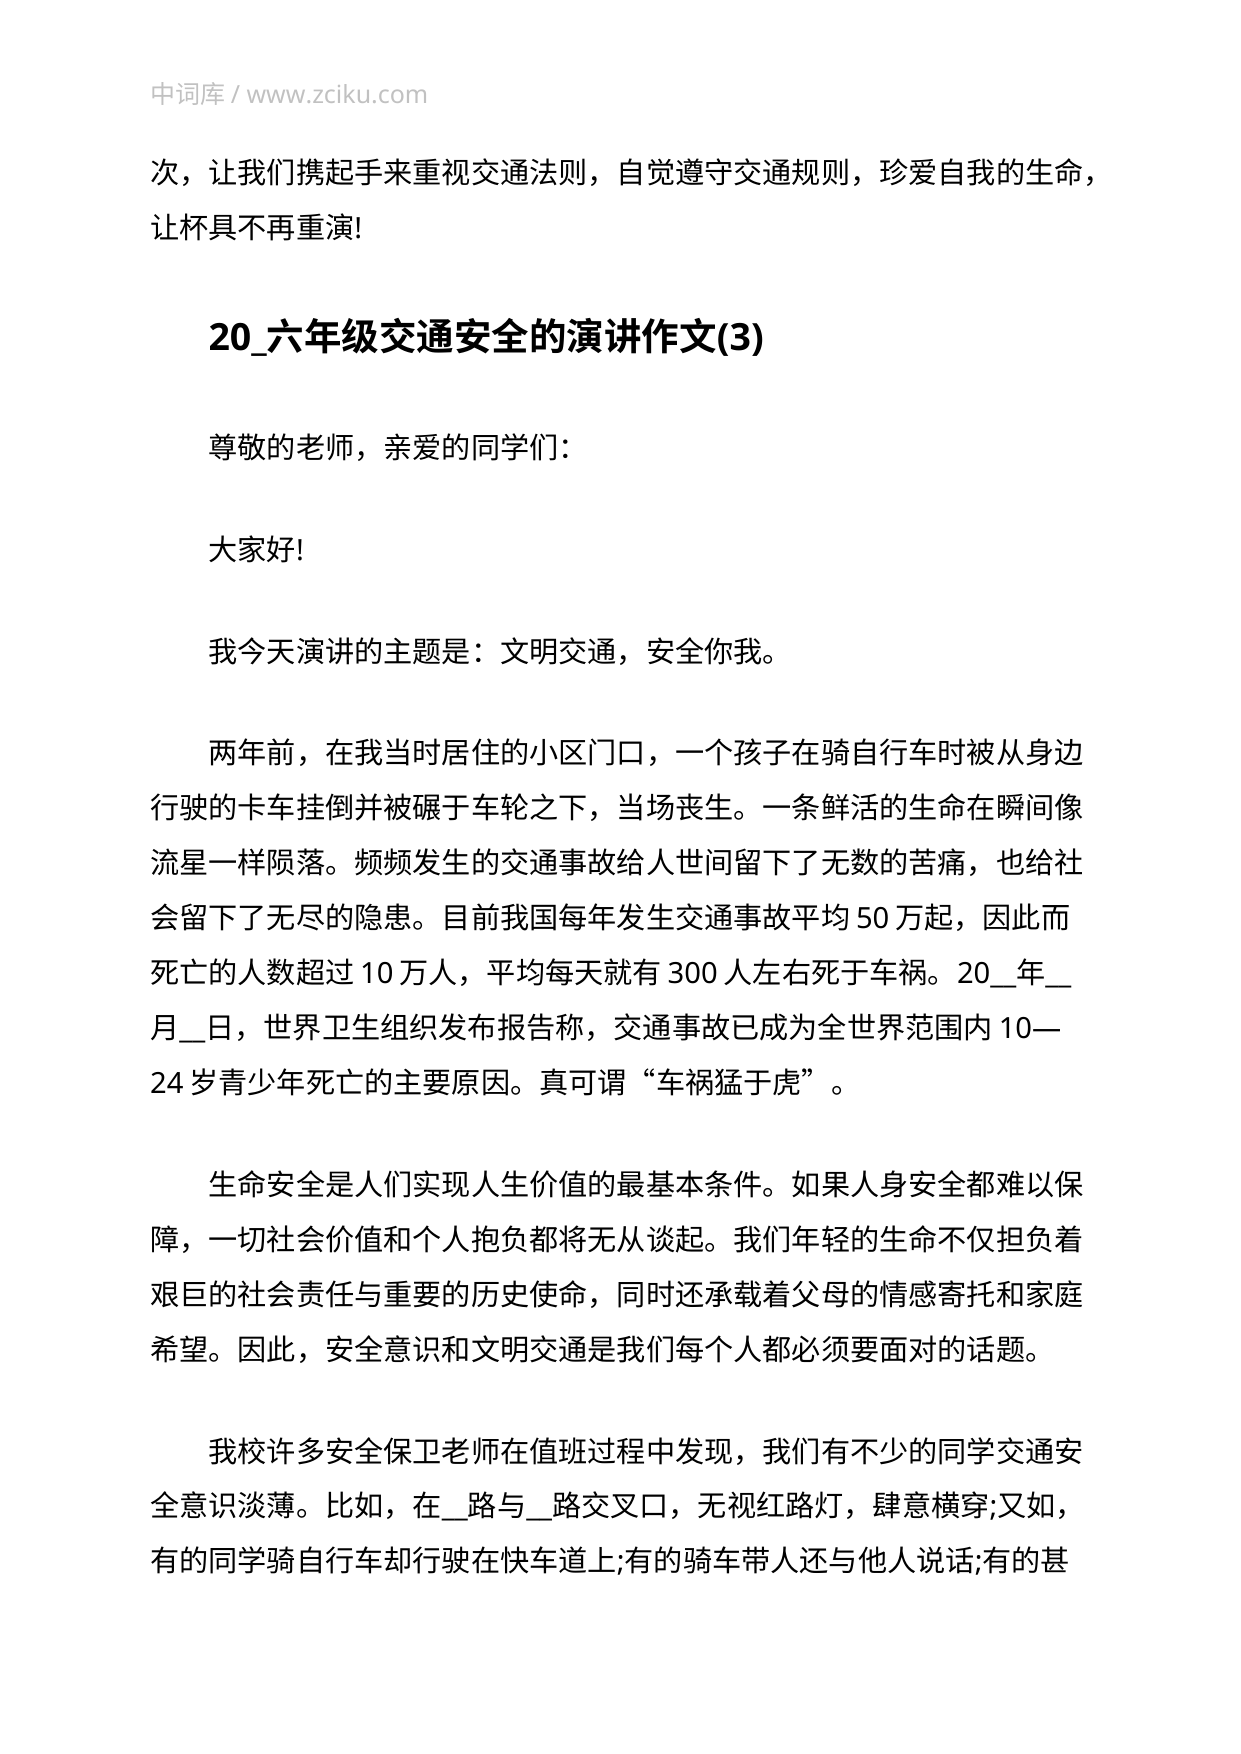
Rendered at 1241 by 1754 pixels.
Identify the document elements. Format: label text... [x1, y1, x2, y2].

text 两年前，在我当时居住的小区门口，一个孩子在骑自行车时被从身边行驶的卡车挂倒并被碾于车轮之下，当场丧生。一条鲜活的生命在瞬间像流星一样陨落。频频发生的交通事故给人世间留下了无数的苦痛，也给社会留下了无尽的隐患。目前我国每年发生交通事故平均50万起，因此而死亡的人数超过10万人，平均每天就有300人左右死于车祸。20__年__月__日，世界卫生组织发布报告称，交通事故已成为全世界范围内10—24岁青少年死亡的主要原因。真可谓“车祸猛于虎”。 [150, 730, 1090, 1102]
text 我今天演讲的主题是：文明交通，安全你我。 [150, 628, 1090, 671]
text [150, 1428, 1090, 1580]
text 20_六年级交通安全的演讲作文(3) [150, 307, 1090, 361]
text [150, 150, 1090, 247]
text 大家好! [150, 526, 1090, 569]
text 尊敬的老师，亲爱的同学们： [150, 424, 1090, 467]
text 生命安全是人们实现人生价值的最基本条件。如果人身安全都难以保障，一切社会价值和个人抱负都将无从谈起。我们年轻的生命不仅担负着艰巨的社会责任与重要的历史使命，同时还承载着父母的情感寄托和家庭希望。因此，安全意识和文明交通是我们每个人都必须要面对的话题。 [150, 1162, 1090, 1369]
